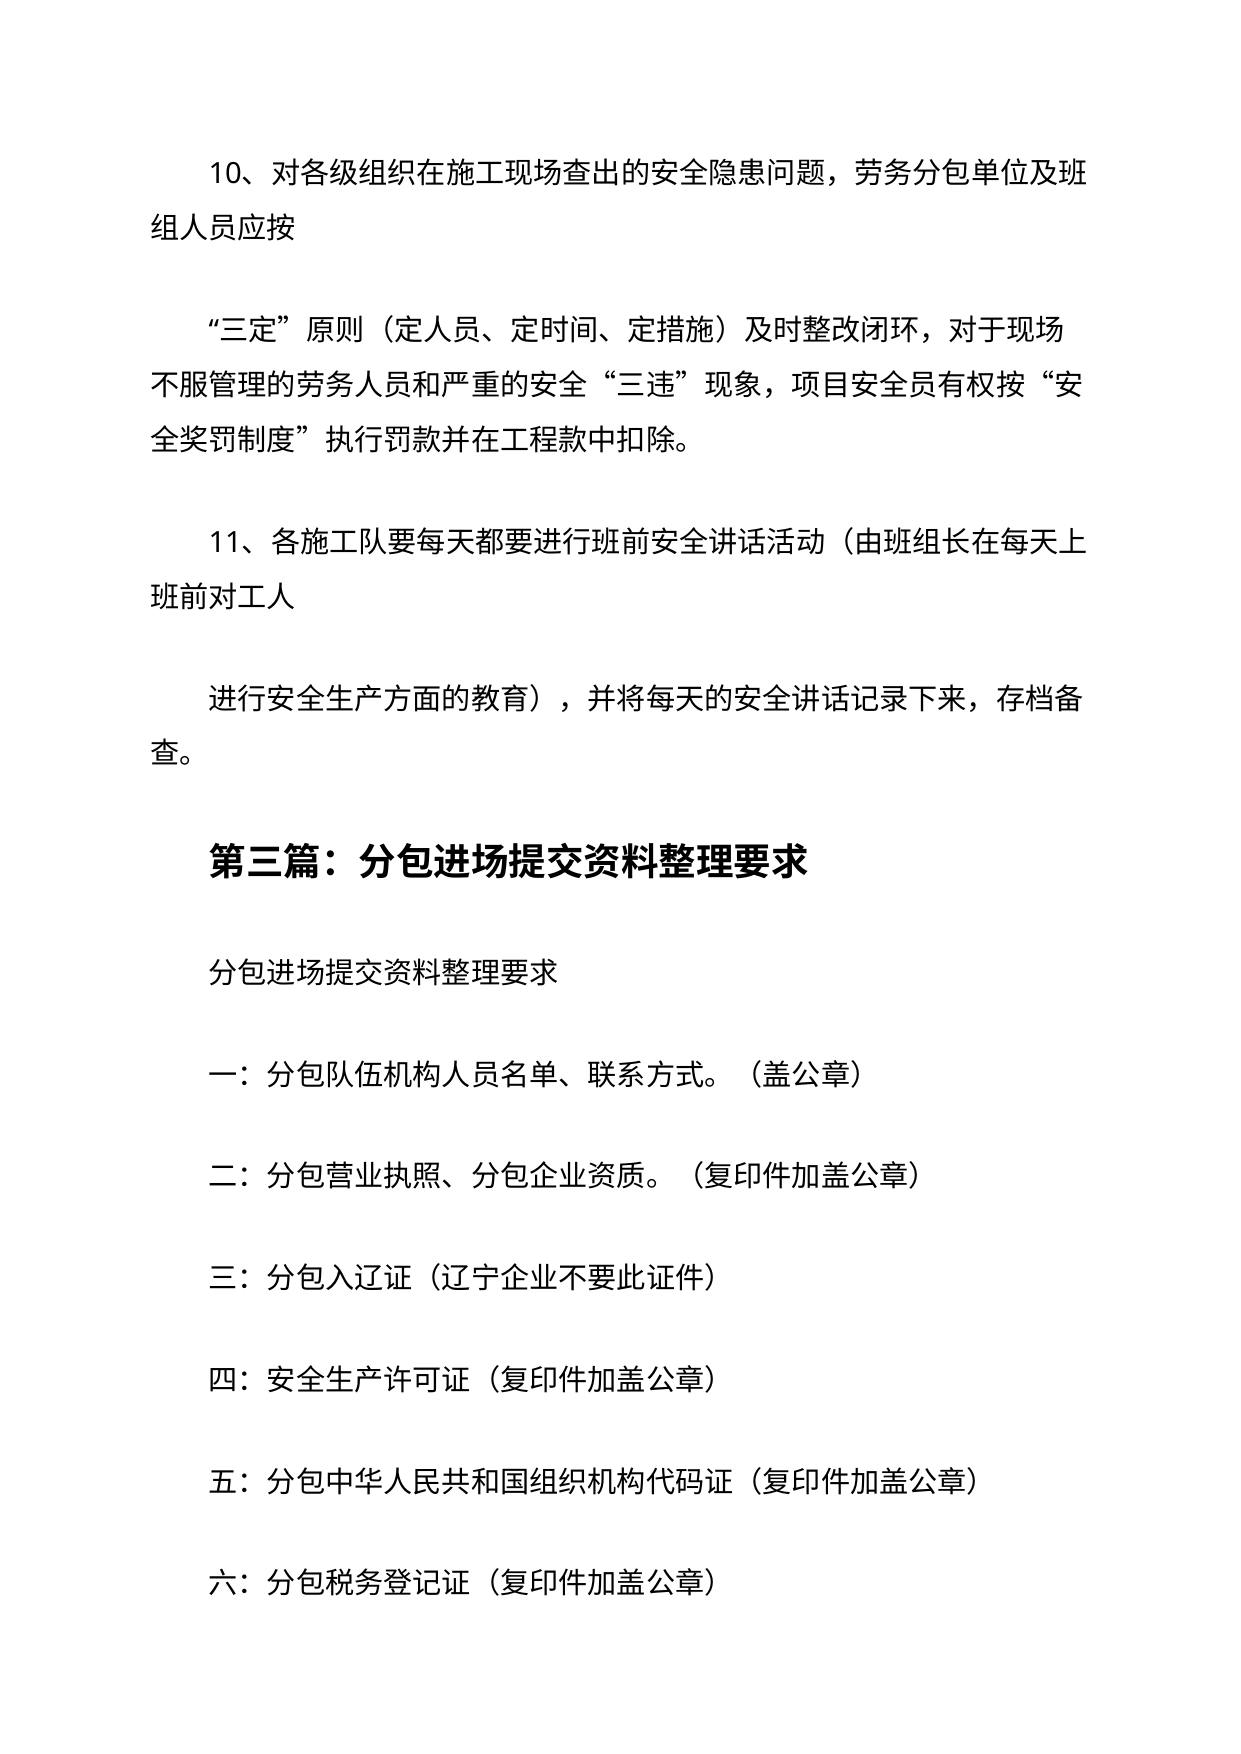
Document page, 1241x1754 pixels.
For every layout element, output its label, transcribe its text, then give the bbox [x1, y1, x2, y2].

text 分包进场提交资料整理要求 [150, 949, 1090, 992]
text 10、对各级组织在施工现场查出的安全隐患问题，劳务分包单位及班组人员应按 [150, 150, 1090, 247]
text 二：分包营业执照、分包企业资质。（复印件加盖公章） [150, 1153, 1090, 1195]
text “三定”原则（定人员、定时间、定措施）及时整改闭环，对于现场不服管理的劳务人员和严重的安全“三违”现象，项目安全员有权按“安全奖罚制度”执行罚款并在工程款中扣除。 [150, 307, 1090, 459]
text 六：分包税务登记证（复印件加盖公章） [150, 1560, 1090, 1602]
text 一：分包队伍机构人员名单、联系方式。（盖公章） [150, 1051, 1090, 1093]
text 四：安全生产许可证（复印件加盖公章） [150, 1356, 1090, 1399]
text 三：分包入辽证（辽宁企业不要此证件） [150, 1254, 1090, 1297]
text 11、各施工队要每天都要进行班前安全讲话活动（由班组长在每天上班前对工人 [150, 518, 1090, 616]
text 第三篇：分包进场提交资料整理要求 [150, 832, 1090, 886]
text 进行安全生产方面的教育），并将每天的安全讲话记录下来，存档备查。 [150, 675, 1090, 772]
text 五：分包中华人民共和国组织机构代码证（复印件加盖公章） [150, 1458, 1090, 1500]
